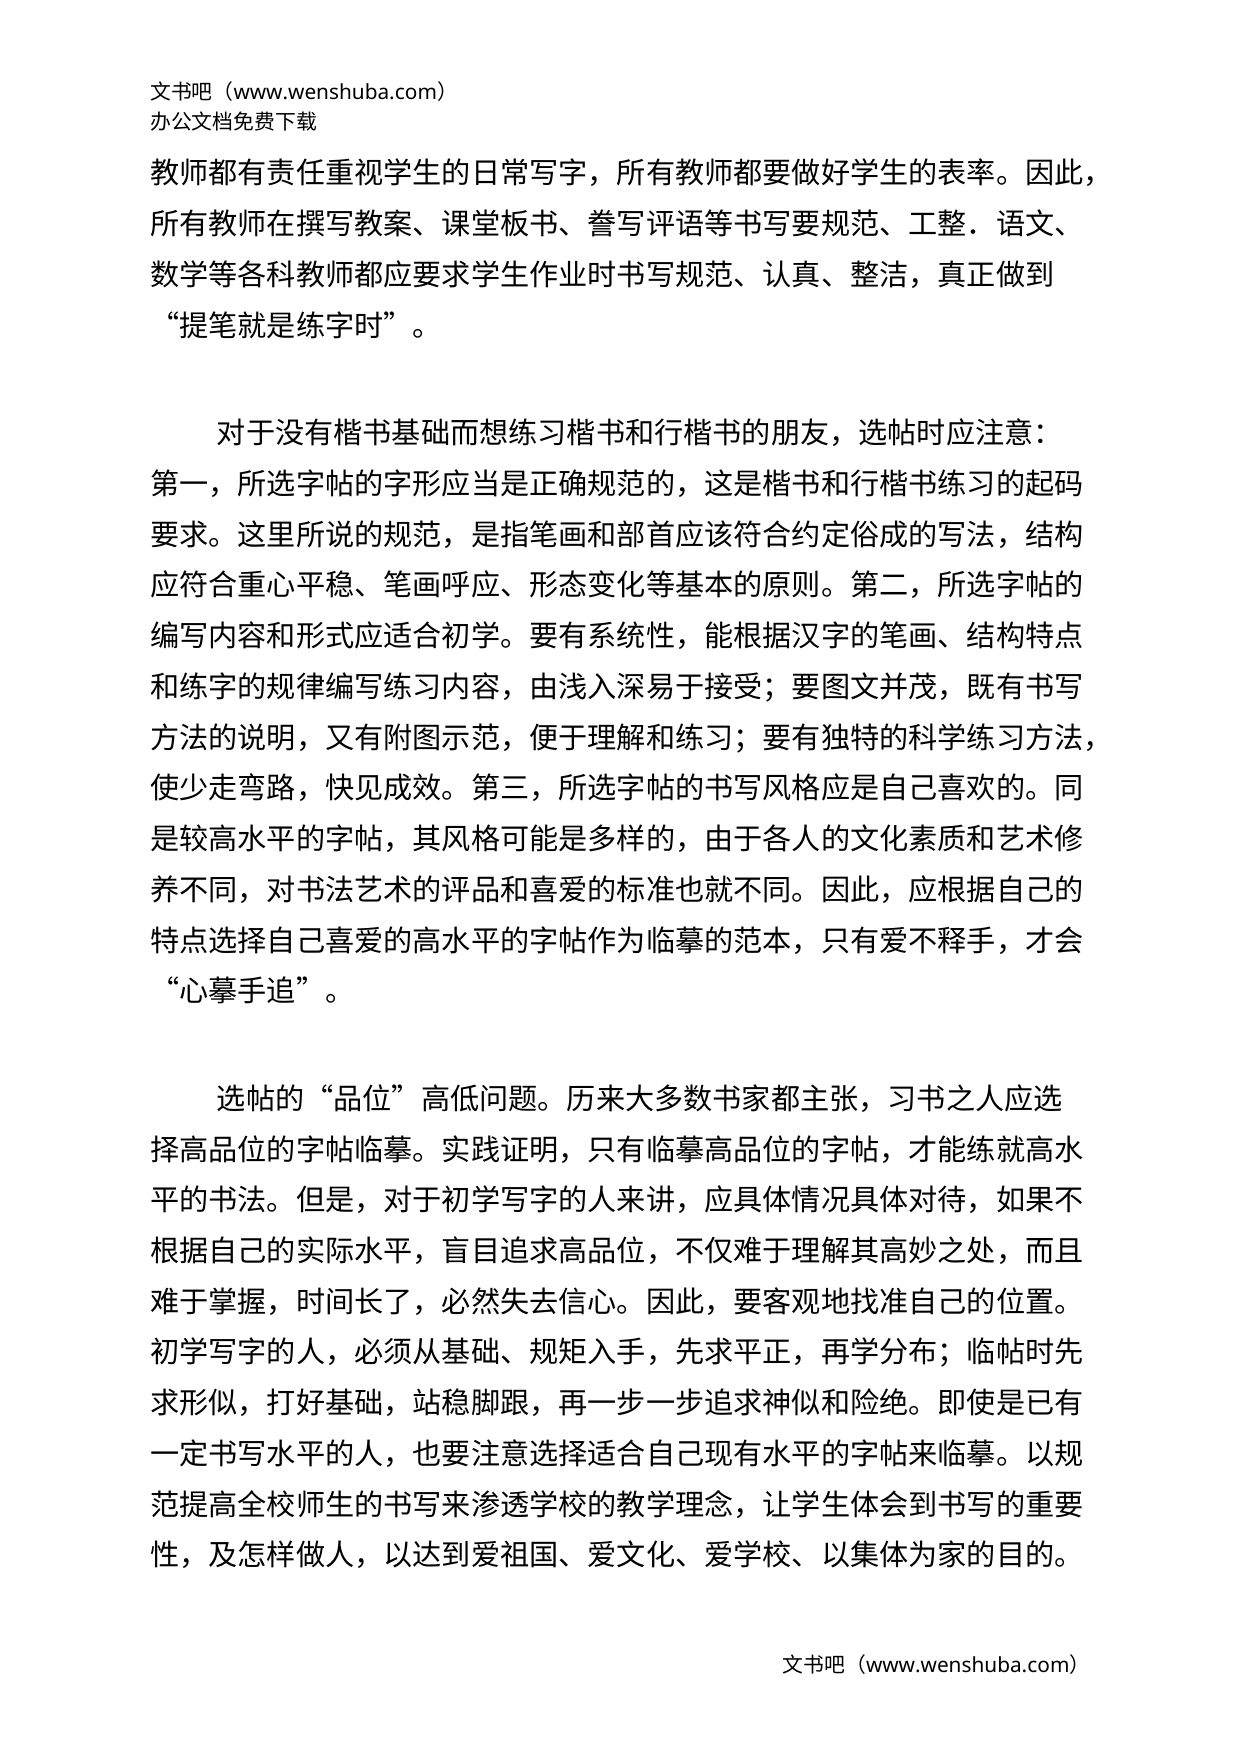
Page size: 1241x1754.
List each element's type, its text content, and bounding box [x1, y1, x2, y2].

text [150, 150, 1090, 344]
text 对于没有楷书基础而想练习楷书和行楷书的朋友，选帖时应注意：第一，所选字帖的字形应当是正确规范的，这是楷书和行楷书练习的起码要求。这里所说的规范，是指笔画和部首应该符合约定俗成的写法，结构应符合重心平稳、笔画呼应、形态变化等基本的原则。第二，所选字帖的编写内容和形式应适合初学。要有系统性，能根据汉字的笔画、结构特点和练字的规律编写练习内容，由浅入深易于接受；要图文并茂，既有书写方法的说明，又有附图示范，便于理解和练习；要有独特的科学练习方法，使少走弯路，快见成效。第三，所选字帖的书写风格应是自己喜欢的。同是较高水平的字帖，其风格可能是多样的，由于各人的文化素质和艺术修养不同，对书法艺术的评品和喜爱的标准也就不同。因此，应根据自己的特点选择自己喜爱的高水平的字帖作为临摹的范本，只有爱不释手，才会“心摹手追”。 [150, 410, 1090, 1010]
text 选帖的“品位”高低问题。历来大多数书家都主张，习书之人应选择高品位的字帖临摹。实践证明，只有临摹高品位的字帖，才能练就高水平的书法。但是，对于初学写字的人来讲，应具体情况具体对待，如果不根据自己的实际水平，盲目追求高品位，不仅难于理解其高妙之处，而且难于掌握，时间长了，必然失去信心。因此，要客观地找准自己的位置。初学写字的人，必须从基础、规矩入手，先求平正，再学分布；临帖时先求形似，打好基础，站稳脚跟，再一步一步追求神似和险绝。即使是已有一定书写水平的人，也要注意选择适合自己现有水平的字帖来临摹。以规范提高全校师生的书写来渗透学校的教学理念，让学生体会到书写的重要性，及怎样做人，以达到爱祖国、爱文化、爱学校、以集体为家的目的。 [150, 1075, 1090, 1574]
